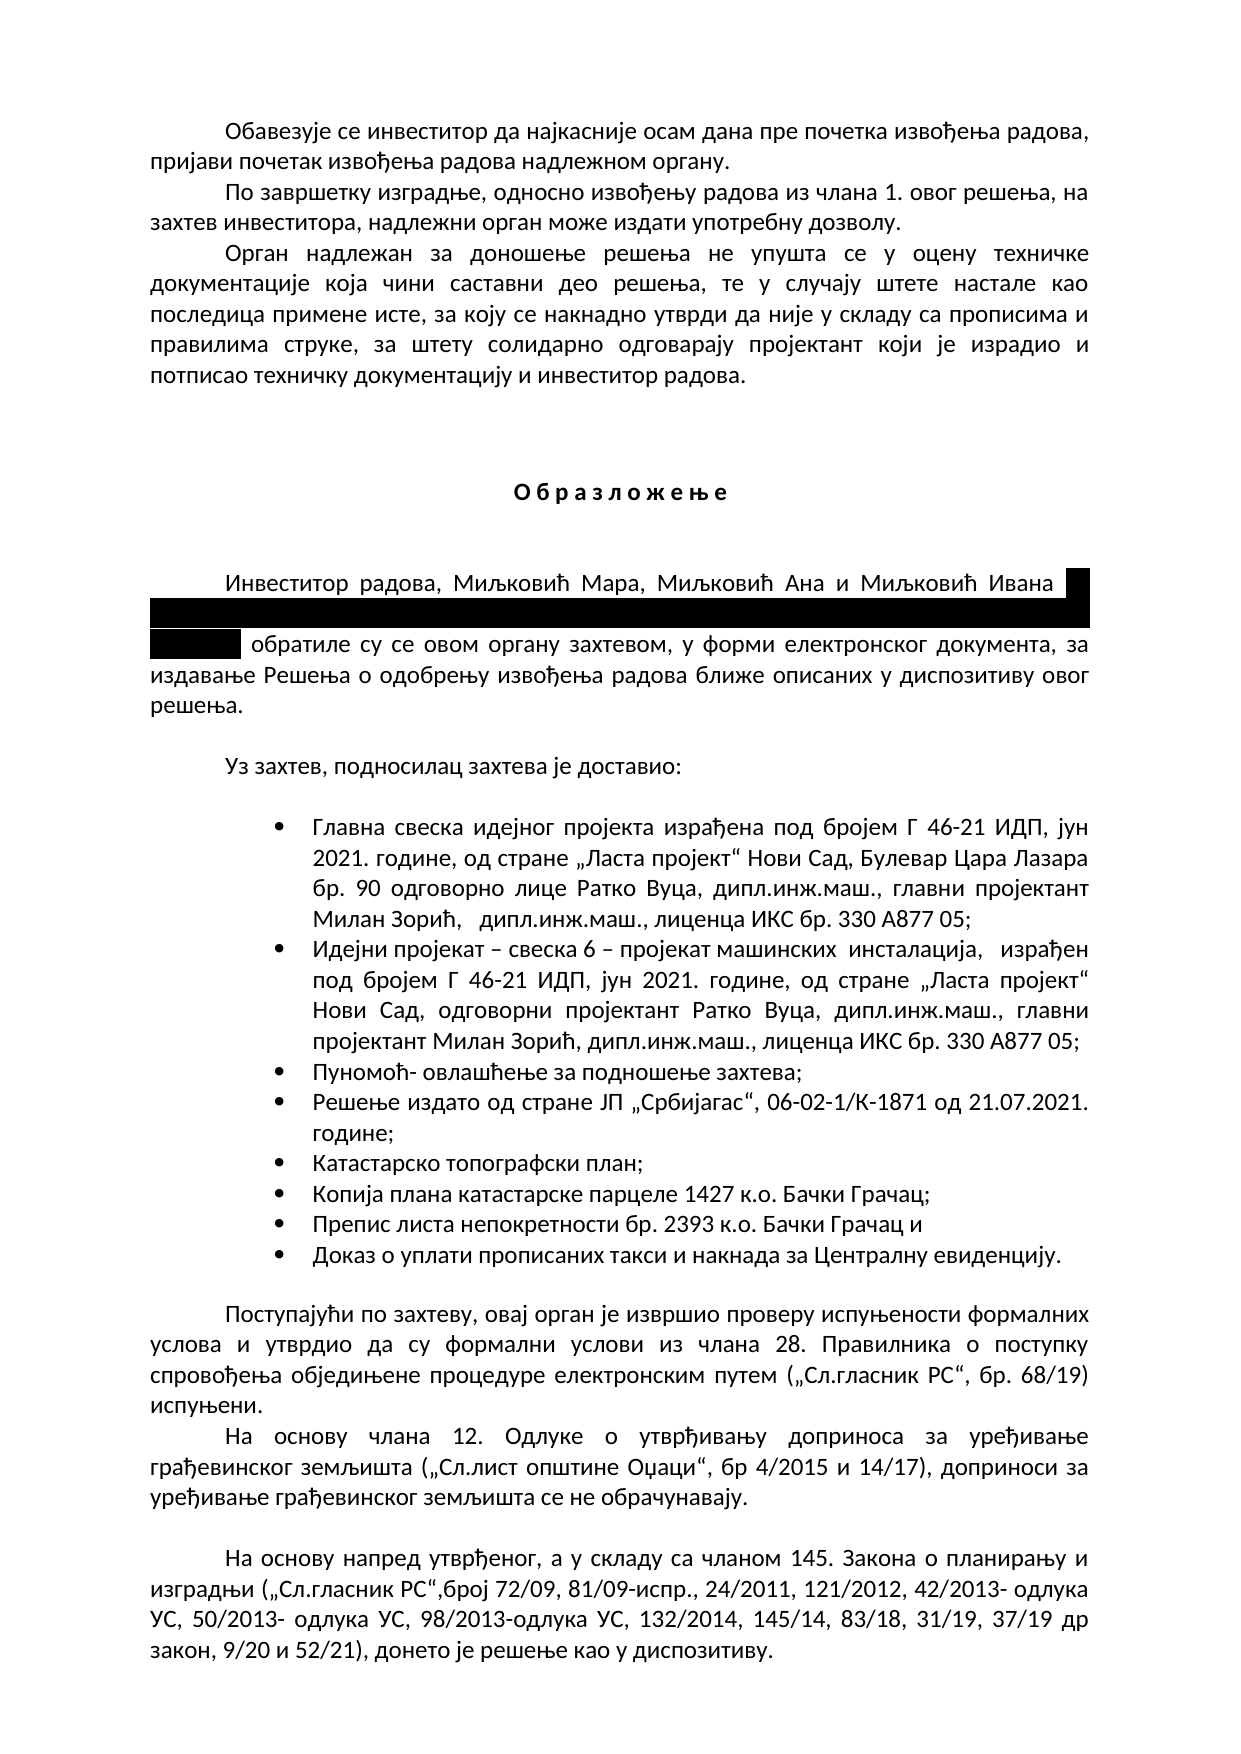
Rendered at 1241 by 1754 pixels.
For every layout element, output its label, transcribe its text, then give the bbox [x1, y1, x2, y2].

list Идејни пројекат – свеска 6 – пројекат машинских инсталација, израђен под бројем Г 46-21 ИДП, јун 2021. године, од стране „Ласта пројект“ Нови Сад, одговорни пројектант Ратко Вуца, дипл.инж.маш., главни пројектант Милан Зорић, дипл.инж.маш., лиценца ИКС бр. 330 А877 05; [275, 934, 1090, 1056]
text Инвеститор радова, Миљковић Мара, Миљковић Ана и Миљковић Ивана из Бачког Грачаца, улица Парабућка бр. 36, преко пуномоћника, Зорић Милана из Бачког Грачаца, обратиле су се овом органу захтевом, у форми електронског документа, за издавање Решења о одобрењу извођења радова ближе описаних у диспозитиву овог решења. [150, 567, 1090, 598]
text О б р а з л о ж е њ е [150, 476, 1090, 506]
list Копија плана катастарске парцеле 1427 к.о. Бачки Грачац; [275, 1178, 1090, 1208]
list Препис листа непокретности бр. 2393 к.о. Бачки Грачац и [275, 1208, 1090, 1239]
text По завршетку изградње, односно извођењу радова из члана 1. овог решења, на захтев инвеститора, надлежни орган може издати употребну дозволу. [150, 176, 1090, 237]
list Доказ о уплати прописаних такси и накнада за Централну евиденцију. [275, 1239, 1090, 1269]
list Катастарско топографски план; [275, 1147, 1090, 1178]
text Инвеститор радова, Миљковић Мара, Миљковић Ана и Миљковић Ивана из Бачког Грачаца, улица Парабућка бр. 36, преко пуномоћника, Зорић Милана из Бачког Грачаца, обратиле су се овом органу захтевом, у форми електронског документа, за издавање Решења о одобрењу извођења радова ближе описаних у диспозитиву овог решења. [150, 628, 1090, 720]
text Орган надлежан за доношење решења не упушта се у оцену техничке документације која чини саставни део решења, те у случају штете настале као последица примене исте, за коју се накнадно утврди да није у складу са прописима и правилима струке, за штету солидарно одговарају пројектант који је израдио и потписао техничку документацију и инвеститор радова. [150, 237, 1090, 389]
text Поступајући по захтеву, овај орган је извршио проверу испуњености формалних услова и утврдио да су формални услови из члана 28. Правилника о поступку спровођења обједињене процедуре електронским путем („Сл.гласник РС“, бр. 68/19) испуњени. [150, 1298, 1090, 1420]
text Обавезује се инвеститор да најкасније осам дана пре почетка извођења радова, пријави почетак извођења радова надлежном органу. [150, 115, 1090, 176]
text Уз захтев, подносилац захтева је доставио: [150, 751, 1090, 781]
list Пуномоћ- овлашћење за подношење захтева; [275, 1056, 1090, 1086]
list Главна свеска идејног пројекта израђена под бројем Г 46-21 ИДП, јун 2021. године, од стране „Ласта пројект“ Нови Сад, Булевар Цара Лазара бр. 90 одговорно лице Ратко Вуца, дипл.инж.маш., главни пројектант Милан Зорић, дипл.инж.маш., лиценца ИКС бр. 330 А877 05; [275, 812, 1090, 934]
text На основу члана 12. Одлуке о утврђивању доприноса за уређивање грађевинског земљишта („Сл.лист општине Оџаци“, бр 4/2015 и 14/17), доприноси за уређивање грађевинског земљишта се не обрачунавају. [150, 1420, 1090, 1512]
text На основу напред утврђеног, а у складу са чланом 145. Закона о планирању и изградњи („Сл.гласник РС“,број 72/09, 81/09-испр., 24/2011, 121/2012, 42/2013- одлука УС, 50/2013- одлука УС, 98/2013-одлука УС, 132/2014, 145/14, 83/18, 31/19, 37/19 др закон, 9/20 и 52/21), донето је решење као у диспозитиву. [150, 1542, 1090, 1664]
list Решење издато од стране ЈП „Србијагас“, 06-02-1/К-1871 од 21.07.2021. године; [275, 1086, 1090, 1147]
